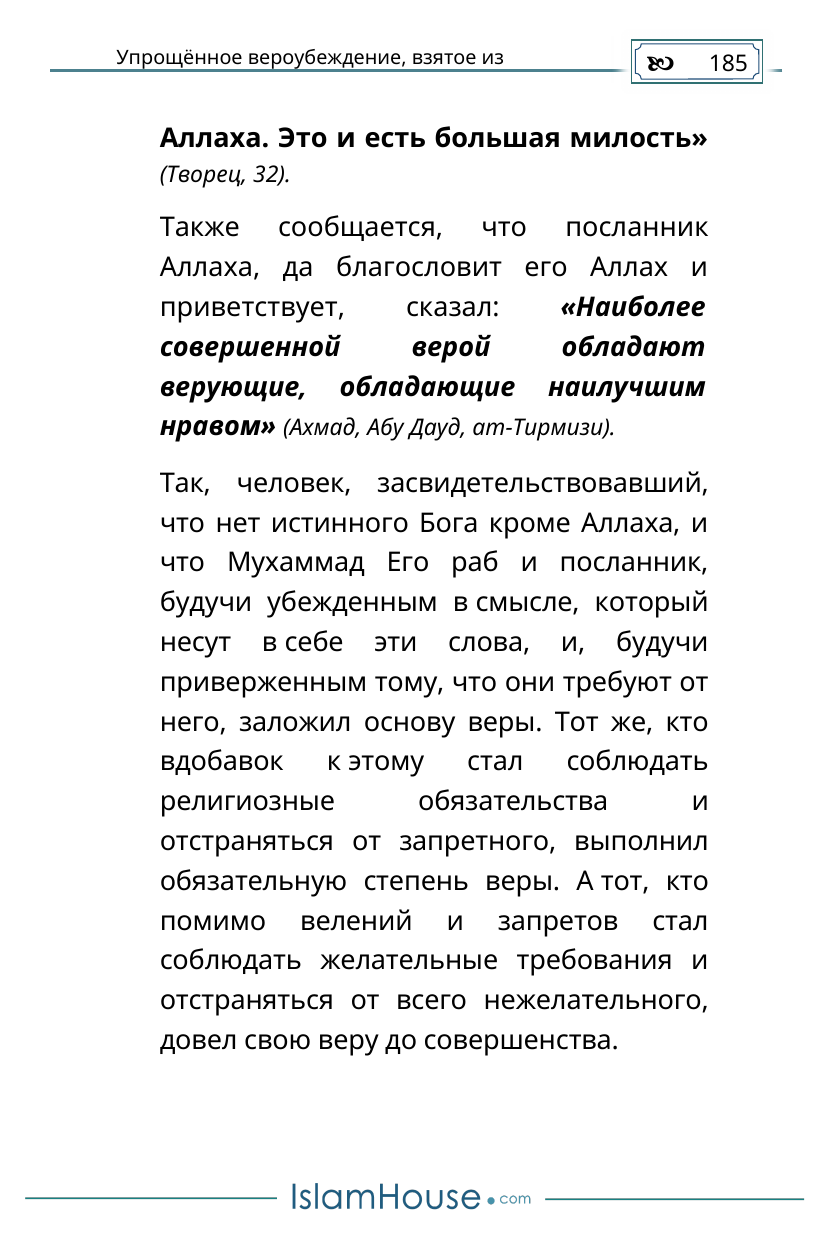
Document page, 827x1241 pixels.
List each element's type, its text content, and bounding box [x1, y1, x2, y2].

text Так, человек, засвидетельствовавший, что нет истинного Бога кроме Аллаха, и что Мухаммад Его раб и посланник, будучи убежденным в смысле, который несут в себе эти слова, и, будучи приверженным тому, что они требуют от него, заложил основу веры. Тот же, кто вдобавок к этому стал соблюдать религиозные обязательства и отстраняться от запретного, выполнил обязательную степень веры. А тот, кто помимо велений и запретов стал соблюдать желательные требования и отстраняться от всего нежелательного, довел свою веру до совершенства. [159, 463, 709, 1057]
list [118, 118, 709, 189]
picture [18, 1177, 277, 1215]
picture [284, 1178, 805, 1216]
text Также сообщается, что посланник Аллаха, да благословит его Аллах и приветствует, сказал: «Наиболее совершенной верой обладают верующие, обладающие наилучшим нравом» (Ахмад, Абу Дауд, ат-Тирмизи). [159, 208, 709, 444]
